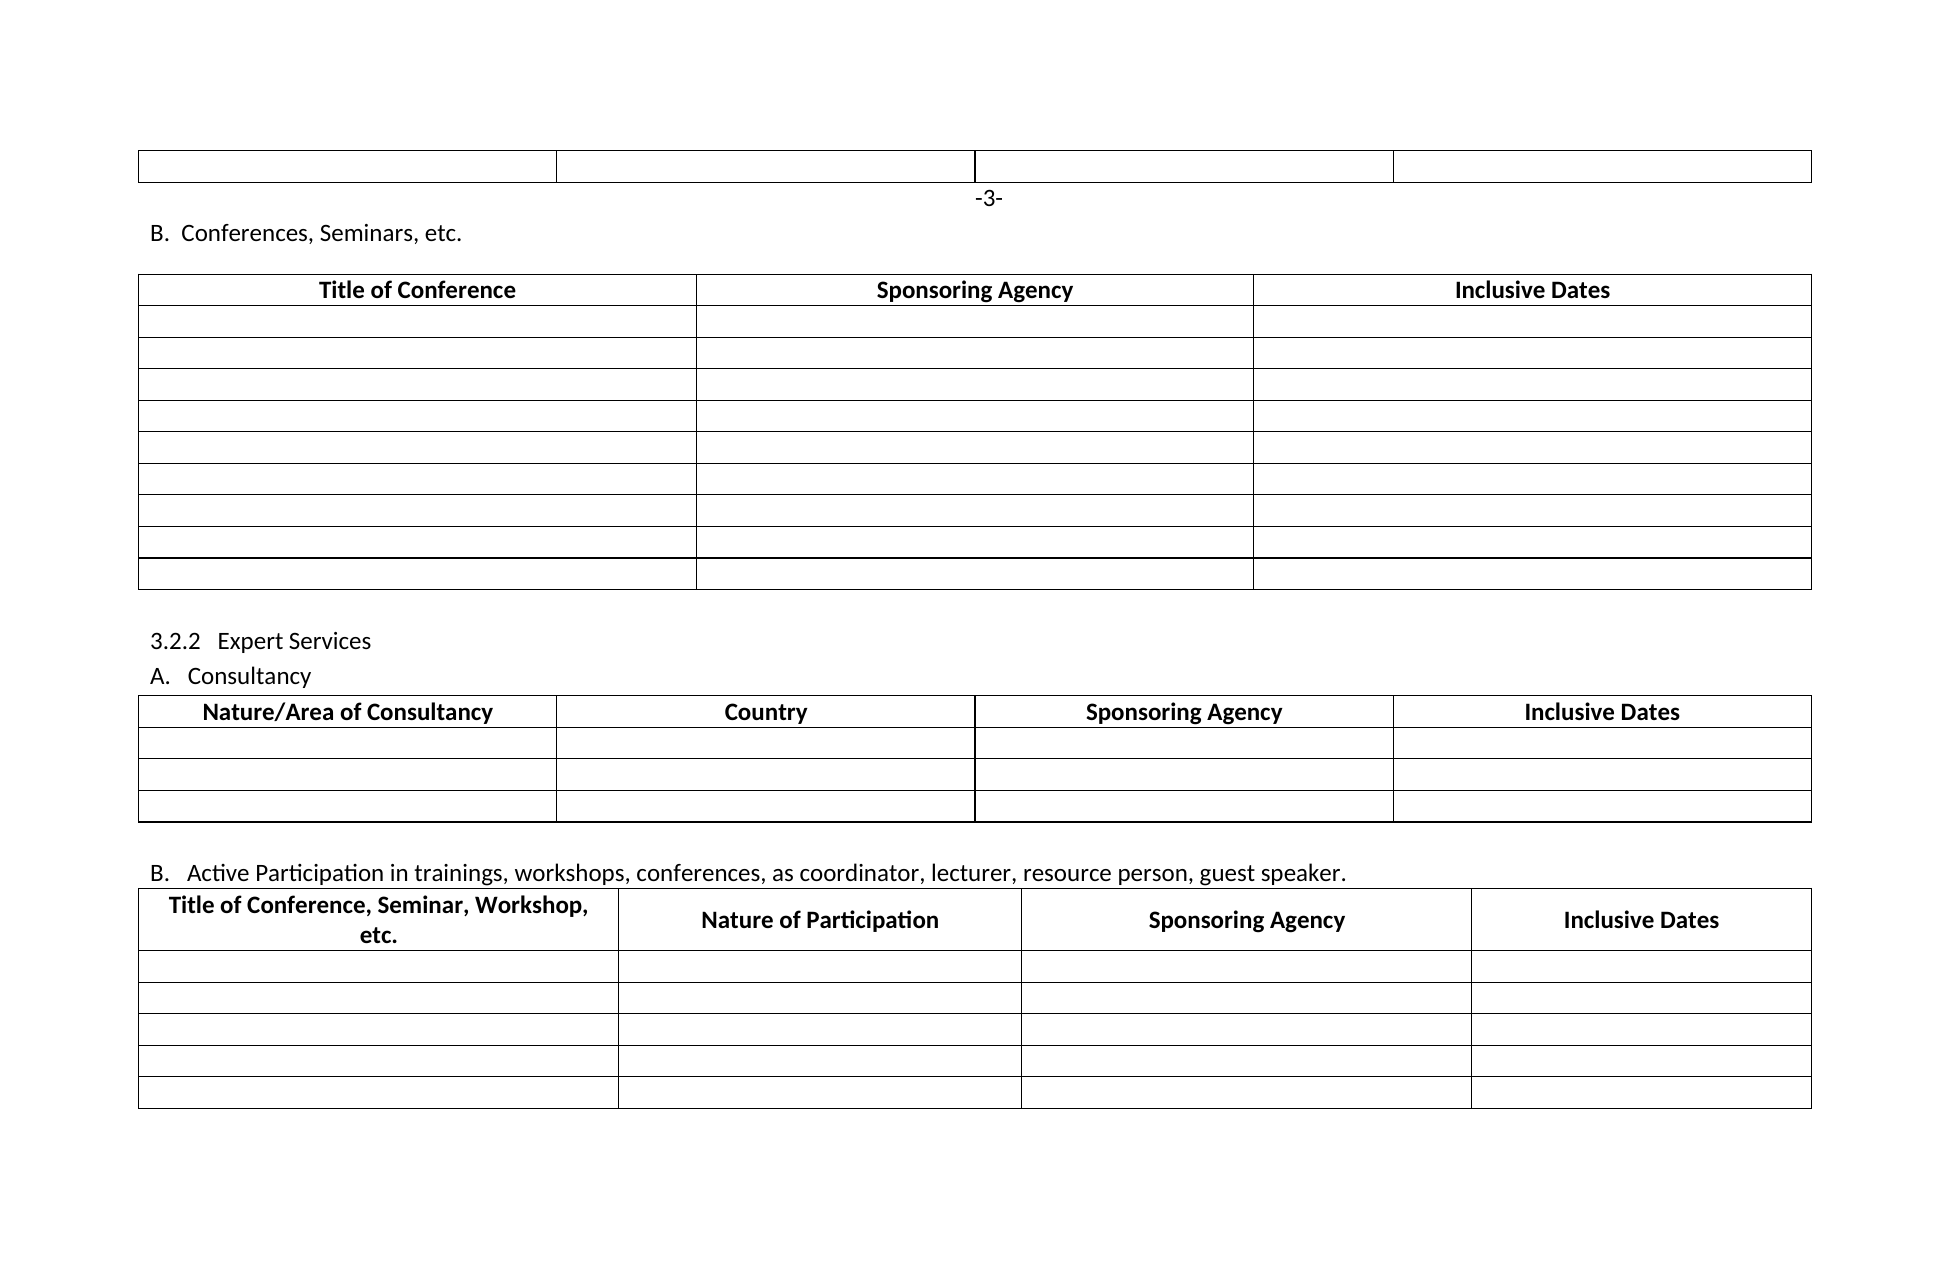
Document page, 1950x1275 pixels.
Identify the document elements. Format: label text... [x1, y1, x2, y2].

list A. Consultancy [150, 660, 1800, 691]
table_cell [976, 759, 1393, 790]
table_cell [139, 495, 696, 526]
list B. Conferences, Seminars, etc. [150, 218, 1800, 248]
table_cell [139, 432, 696, 463]
table_cell [1472, 951, 1811, 982]
table_cell [1254, 432, 1811, 463]
table_cell [1254, 527, 1811, 557]
table_cell [1394, 759, 1811, 790]
table_cell [1022, 1077, 1471, 1108]
table_cell [697, 338, 1253, 368]
table_cell [697, 369, 1253, 400]
table_cell [1254, 495, 1811, 526]
table_cell [697, 559, 1253, 589]
table_cell [139, 369, 696, 400]
table_cell [139, 151, 556, 182]
table_cell [139, 1046, 618, 1076]
table_header Inclusive Dates [1472, 889, 1811, 950]
table_cell [976, 728, 1393, 758]
table_cell [1022, 983, 1471, 1013]
table_cell [1472, 1046, 1811, 1076]
table_cell [557, 759, 974, 790]
table_header Title of Conference [139, 275, 696, 305]
table_cell [139, 728, 556, 758]
table_cell [697, 432, 1253, 463]
table_cell [1254, 401, 1811, 431]
table_cell [697, 401, 1253, 431]
table_header Nature/Area of Consultancy [139, 696, 556, 727]
table_cell [1254, 369, 1811, 400]
table_cell [976, 791, 1393, 821]
table_cell [139, 338, 696, 368]
table_cell [557, 791, 974, 821]
table_cell [139, 306, 696, 337]
list -3- [150, 183, 1800, 213]
table_cell [976, 151, 1393, 182]
table_cell [619, 1077, 1021, 1108]
table_header Sponsoring Agency [697, 275, 1253, 305]
table_cell [1254, 559, 1811, 589]
table_cell [1394, 151, 1811, 182]
table_cell [1472, 983, 1811, 1013]
table_cell [1022, 1014, 1471, 1045]
table_cell [139, 464, 696, 494]
table_cell [619, 1014, 1021, 1045]
table_cell [697, 464, 1253, 494]
table_cell [139, 401, 696, 431]
table_cell [1022, 1046, 1471, 1076]
table_header Inclusive Dates [1254, 275, 1811, 305]
table_cell [619, 951, 1021, 982]
table_header Nature of Participation [619, 889, 1021, 950]
list B. Active Participation in trainings, workshops, conferences, as coordinator, lecturer, resource person, guest speaker. [150, 857, 1800, 888]
table_cell [619, 1046, 1021, 1076]
table_cell [557, 728, 974, 758]
table_header Sponsoring Agency [976, 696, 1393, 727]
table_cell [139, 791, 556, 821]
table_cell [1254, 306, 1811, 337]
table_cell [1472, 1077, 1811, 1108]
table_cell [139, 759, 556, 790]
table_header Country [557, 696, 974, 727]
table_cell [697, 306, 1253, 337]
table_cell [139, 951, 618, 982]
table_cell [619, 983, 1021, 1013]
table_cell [1394, 728, 1811, 758]
table_cell [1254, 338, 1811, 368]
table_cell [557, 151, 974, 182]
table_cell [139, 559, 696, 589]
table_header Sponsoring Agency [1022, 889, 1471, 950]
table_cell [1472, 1014, 1811, 1045]
table_cell [697, 495, 1253, 526]
table_cell [139, 527, 696, 557]
table_cell [139, 1014, 618, 1045]
table_cell [1254, 464, 1811, 494]
table_cell [139, 1077, 618, 1108]
table_cell [1022, 951, 1471, 982]
list 3.2.2 Expert Services [150, 625, 1800, 656]
table_header Title of Conference, Seminar, Workshop, etc. [139, 889, 618, 950]
table_cell [1394, 791, 1811, 821]
table_header Inclusive Dates [1394, 696, 1811, 727]
table_cell [139, 983, 618, 1013]
table_cell [697, 527, 1253, 557]
